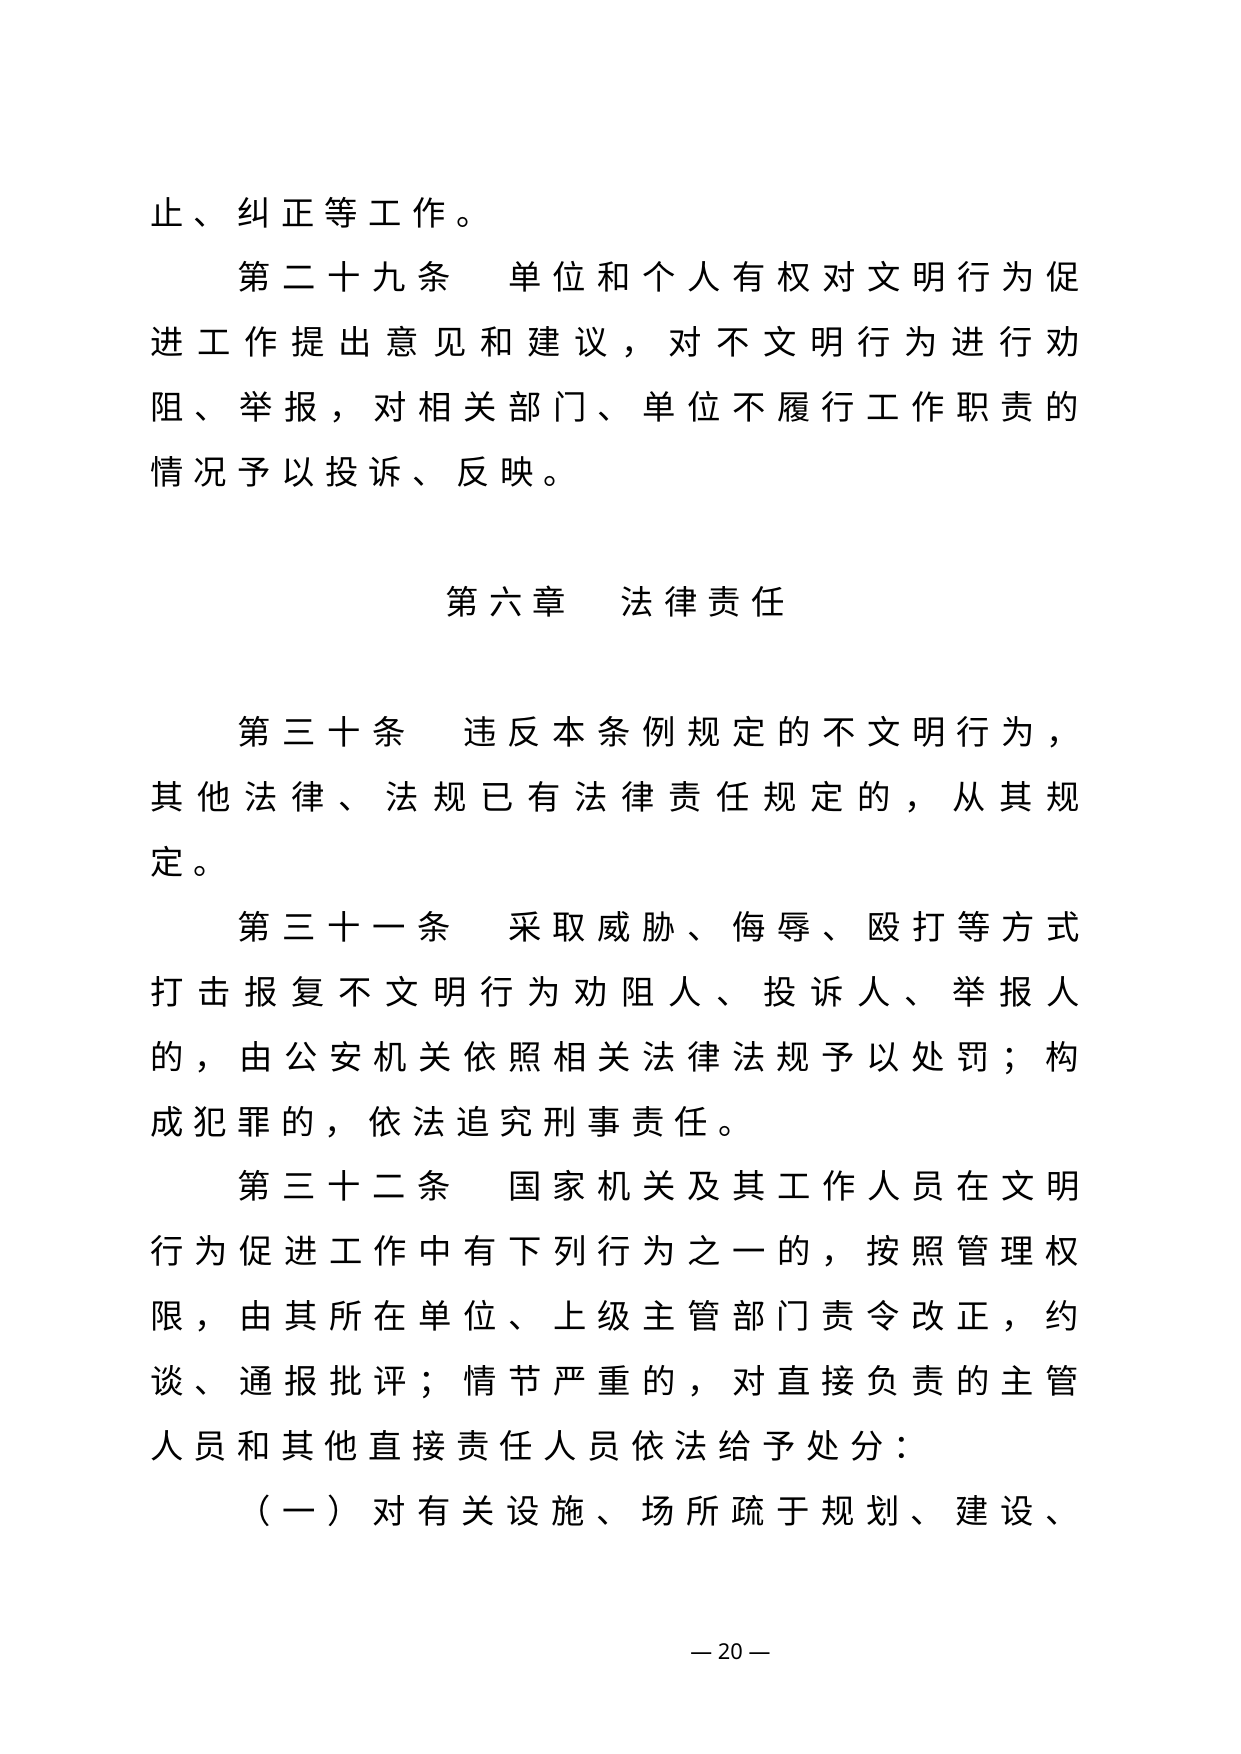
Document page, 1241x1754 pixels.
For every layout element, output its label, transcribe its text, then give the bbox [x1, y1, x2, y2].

text 第三十一条 采取威胁、侮辱、殴打等方式打击报复不文明行为劝阻人、投诉人、举报人的，由公安机关依照相关法律法规予以处罚；构成犯罪的，依法追究刑事责任。 [150, 892, 1090, 1152]
text 第三十二条 国家机关及其工作人员在文明行为促进工作中有下列行为之一的，按照管理权限，由其所在单位、上级主管部门责令改正，约谈、通报批评；情节严重的，对直接负责的主管人员和其他直接责任人员依法给予处分： [150, 1152, 1090, 1476]
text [150, 178, 1090, 243]
text 第二十九条 单位和个人有权对文明行为促进工作提出意见和建议，对不文明行为进行劝阻、举报，对相关部门、单位不履行工作职责的情况予以投诉、反映。 [150, 243, 1090, 502]
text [150, 1476, 1090, 1541]
text 第六章 法律责任 [150, 568, 1090, 632]
text 第三十条 违反本条例规定的不文明行为，其他法律、法规已有法律责任规定的，从其规定。 [150, 698, 1090, 892]
